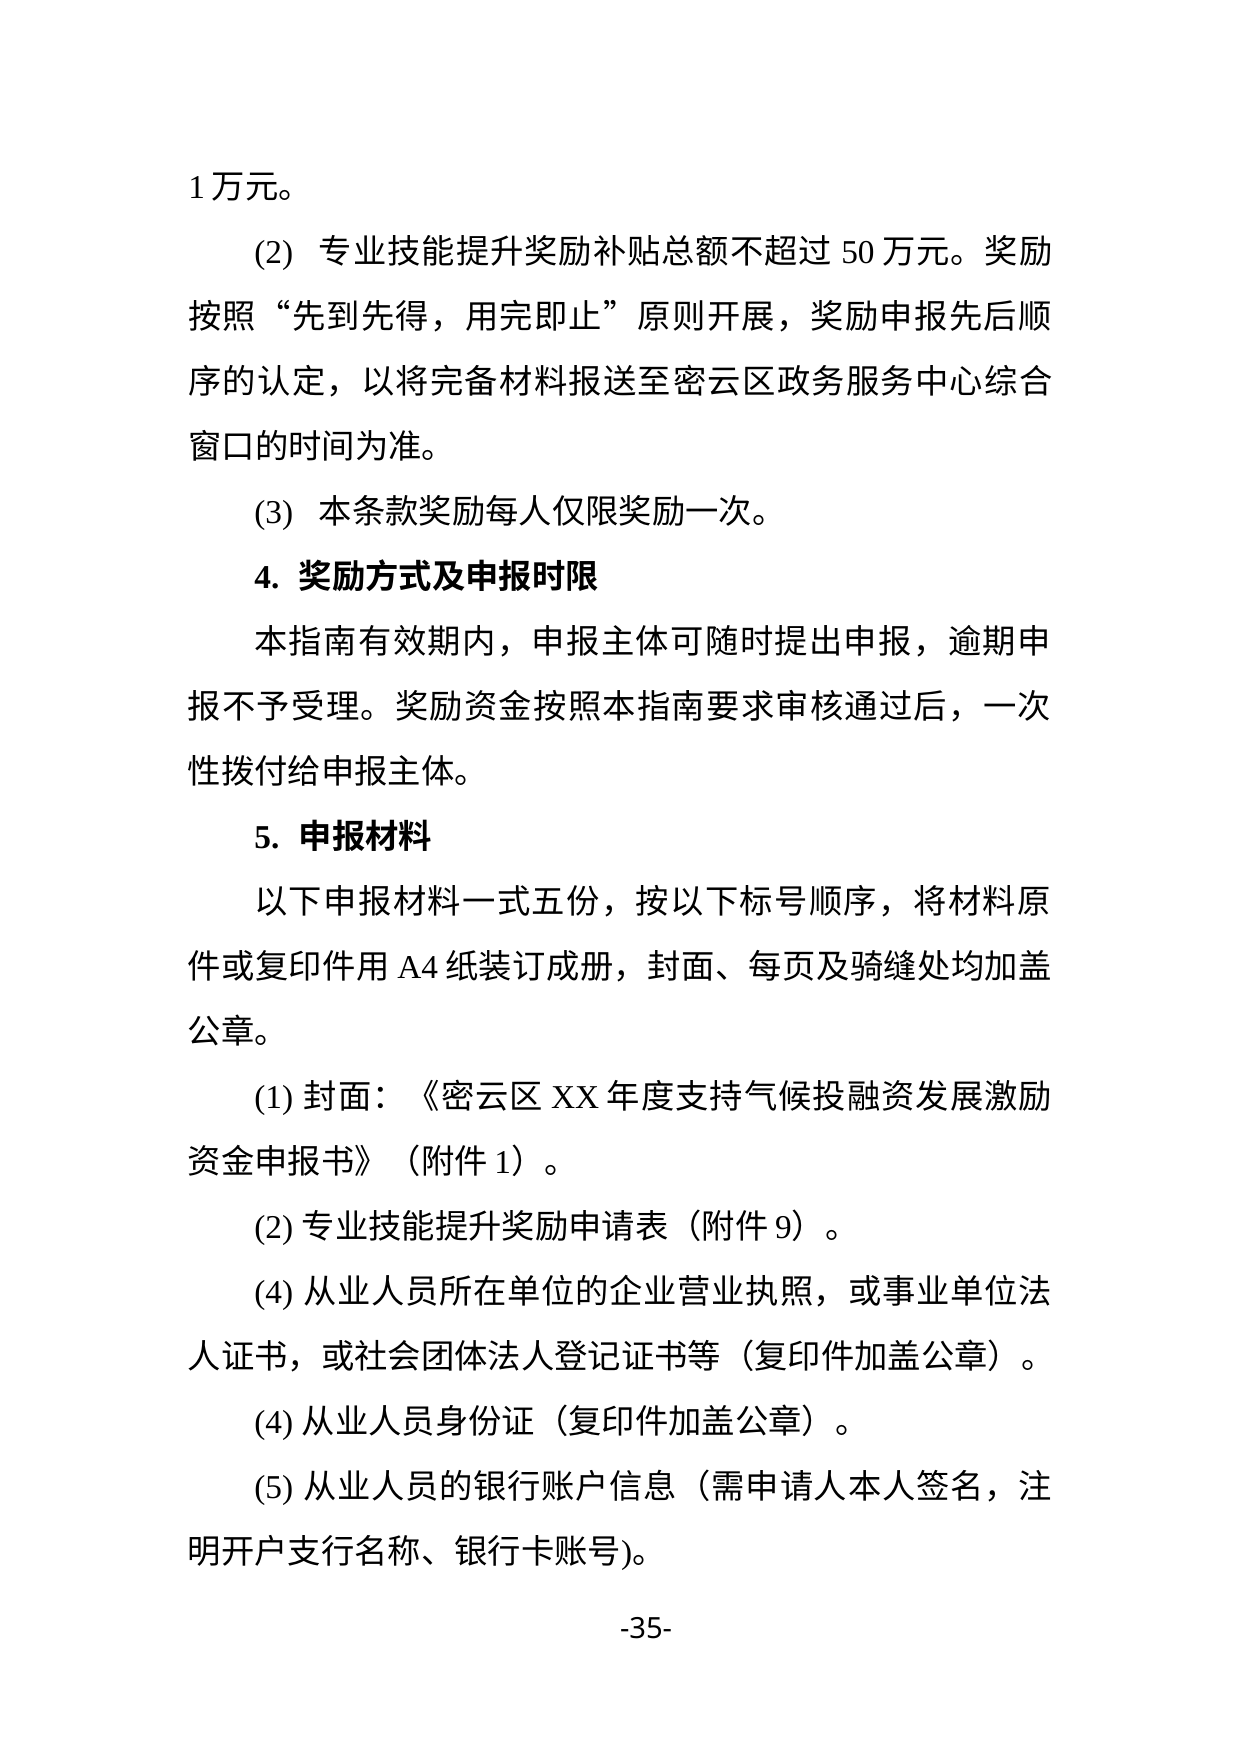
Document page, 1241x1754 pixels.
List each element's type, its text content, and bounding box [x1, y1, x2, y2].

list (1) 封面：《密云区XX年度支持气候投融资发展激励资金申报书》（附件1）。 [187, 1061, 1053, 1191]
list 奖励方式及申报时限 [254, 541, 1053, 606]
list (5) 从业人员的银行账户信息（需申请人本人签名，注明开户支行名称、银行卡账号)。 [187, 1451, 1053, 1581]
list 本条款奖励每人仅限奖励一次。 [188, 476, 1053, 541]
text 以下申报材料一式五份，按以下标号顺序，将材料原件或复印件用A4纸装订成册，封面、每页及骑缝处均加盖公章。 [187, 866, 1053, 1061]
list 本指南有效期内，申报主体可随时提出申报，逾期申报不予受理。奖励资金按照本指南要求审核通过后，一次性拨付给申报主体。 [187, 606, 1053, 801]
list 申报材料 [254, 801, 1053, 866]
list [188, 151, 1053, 216]
text (2) 专业技能提升奖励申请表（附件9）。 [254, 1191, 1053, 1256]
list (4) 从业人员所在单位的企业营业执照，或事业单位法人证书，或社会团体法人登记证书等（复印件加盖公章）。 [187, 1256, 1053, 1386]
text (4) 从业人员身份证（复印件加盖公章）。 [254, 1386, 1053, 1451]
list 专业技能提升奖励补贴总额不超过50万元。奖励按照“先到先得，用完即止”原则开展，奖励申报先后顺序的认定，以将完备材料报送至密云区政务服务中心综合窗口的时间为准。 [188, 216, 1053, 476]
